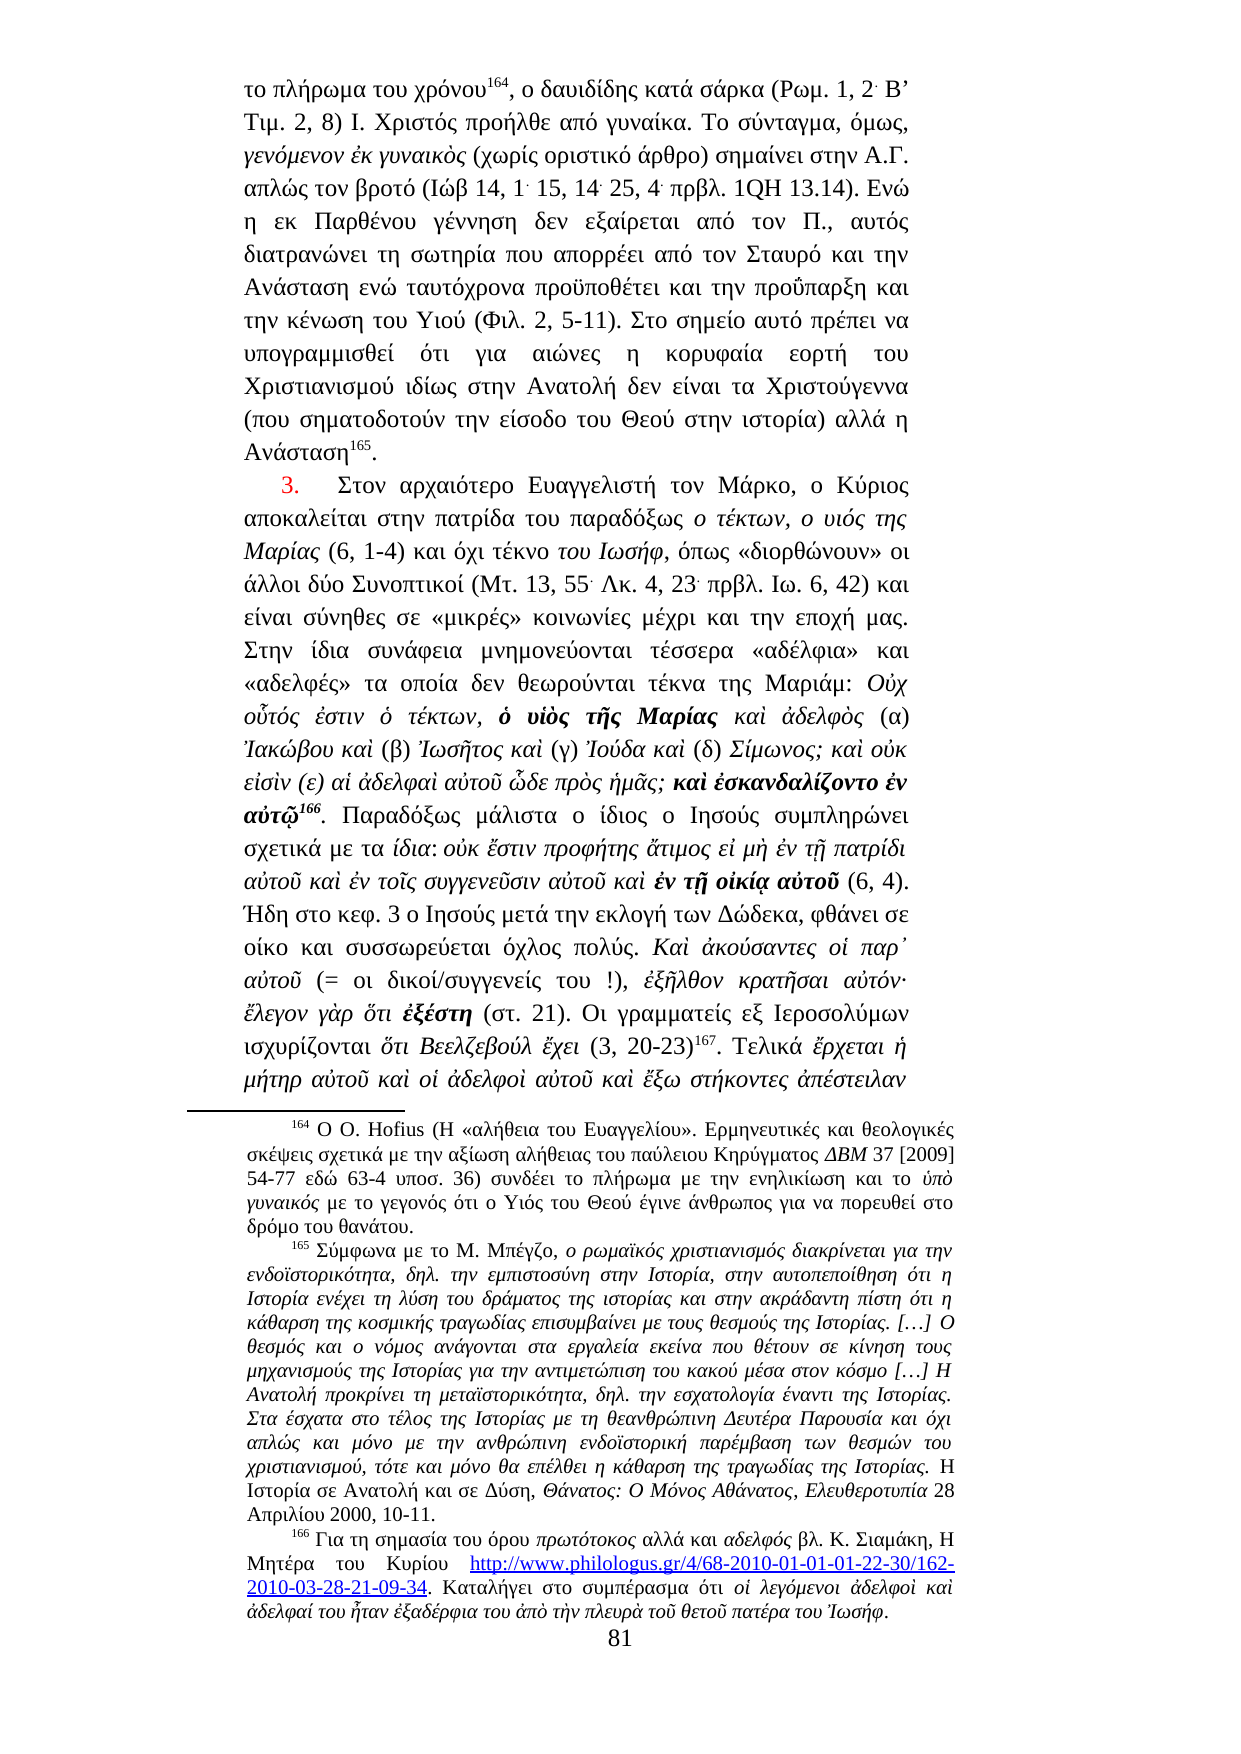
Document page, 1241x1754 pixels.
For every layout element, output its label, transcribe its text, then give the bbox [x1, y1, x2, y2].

list ο απ. Παύλος (Π.) ο αρχαιότερος συγγραφέας της Κ.Δ. παρότι ο νεότερος απόστολος, δεν αναφέρεται στην Μαριάμ. Ο κίνδυνος να «υποκαταστήσει» τον Ιησού και να θεοποιηθεί το πρόσωπό της σε έναν μεσογειακό χώρο με σκληρές πατριαρχικές δομές όπου η λατρεία της Μεγάλης Μάνας είναι εξαιρετικά δημοφιλής ήταν (και είναι μέχρι σήμερα) εξαιρετικά έντονος. ο Π. (ο οποίος τιμά το γυναικείο φύλο στις επιστολές του) διακηρύσσει στην Προς Γαλάτας (4, 4) μέσω μιας παραδεδομένης (μάλλον) Ομολογίας το γεγονός ότι όταν έφθασε το πλήρωμα του χρόνου, ο δαυιδίδης κατά σάρκα (Ρωμ. 1, 2. Β’ Τιμ. 2, 8) Ι. Χριστός προήλθε από γυναίκα. Το σύνταγμα, όμως, γενόμενον ἐκ γυναικὸς (χωρίς οριστικό άρθρο) σημαίνει στην Α.Γ. απλώς τον βροτό (Ιώβ 14, 1. 15, 14. 25, 4. πρβλ. 1QH 13.14). Ενώ η εκ Παρθένου γέννηση δεν εξαίρεται από τον Π., αυτός διατρανώνει τη σωτηρία που απορρέει από τον Σταυρό και την Ανάσταση ενώ ταυτόχρονα προϋποθέτει και την προΰπαρξη και την κένωση του Υιού (Φιλ. 2, 5-11). Στο σημείο αυτό πρέπει να υπογραμμισθεί ότι για αιώνες η κορυφαία εορτή του Χριστιανισμού ιδίως στην Ανατολή δεν είναι τα Χριστούγεννα (που σηματοδοτούν την είσοδο του Θεού στην ιστορία) αλλά η Ανάσταση. [244, 74, 909, 466]
list Στον αρχαιότερο Ευαγγελιστή τον Μάρκο, ο Κύριος αποκαλείται στην πατρίδα του παραδόξως ο τέκτων, ο υιός της Μαρίας (6, 1-4) και όχι τέκνο του Ιωσήφ, όπως «διορθώνουν» οι άλλοι δύο Συνοπτικοί (Μτ. 13, 55. Λκ. 4, 23. πρβλ. Ιω. 6, 42) και είναι σύνηθες σε «μικρές» κοινωνίες μέχρι και την εποχή μας. Στην ίδια συνάφεια μνημονεύονται τέσσερα «αδέλφια» και «αδελφές» τα οποία δεν θεωρούνται τέκνα της Μαριάμ: οὐχ οὗτός ἐστιν ὁ τέκτων, ὁ υἱὸς τῆς Μαρίας καὶ ἀδελφὸς (α) Ἰακώβου καὶ (β) Ἰωσῆτος καὶ (γ) Ἰούδα καὶ (δ) Σίμωνος; καὶ οὐκ εἰσὶν (ε) αἱ ἀδελφαὶ αὐτοῦ ὧδε πρὸς ἡμᾶς; καὶ ἐσκανδαλίζοντο ἐν αὐτῷ. Παραδόξως μάλιστα ο ίδιος ο Ιησούς συμπληρώνει σχετικά με τα ίδια: οὐκ ἔστιν προφήτης ἄτιμος εἰ μὴ ἐν τῇ πατρίδι αὐτοῦ καὶ ἐν τοῖς συγγενεῦσιν αὐτοῦ καὶ ἐν τῇ οἰκίᾳ αὐτοῦ (6, 4). Ήδη στο κεφ. 3 ο Ιησούς μετά την εκλογή των Δώδεκα, φθάνει σε οίκο και συσσωρεύεται όχλος πολύς. Καὶ ἀκούσαντες οἱ παρ᾽ αὐτοῦ (= οι δικοί/συγγενείς του !), ἐξῆλθον κρατῆσαι αὐτόν· ἔλεγον γὰρ ὅτι ἐξέστη (στ. 21). Οι γραμματείς εξ Ιεροσολύμων ισχυρίζονται ὅτι Βεελζεβούλ ἔχει (3, 20-23). Τελικά ἔρχεται ἡ μήτηρ αὐτοῦ καὶ οἱ ἀδελφοὶ αὐτοῦ καὶ ἔξω στήκοντες ἀπέστειλαν πρὸς αὐτὸν καλοῦντες αὐτόν (στ. 31). Ο Ιησούς δεν συναινεί αναδεικνύοντας ως δικούς του οικείους/συγγενείς όσους ακροατές του ποιήσουν το θέλημα του Θεού Πατέρα: καὶ περιβλεψάμενος τοὺς περὶ αὐτὸν κύκλῳ καθημένους λέγει· «ἴδε ἡ μήτηρ μου καὶ οἱ ἀδελφοί μου. ὃς [γὰρ] ἂν ποιήσῃ τὸ θέλημα τοῦ Θεοῦ, οὗτος ἀδελφός μου καὶ ἀδελφὴ καὶ μήτηρ ἐστίν» («κλίμαξ». στ. 34-5). [244, 470, 909, 1093]
